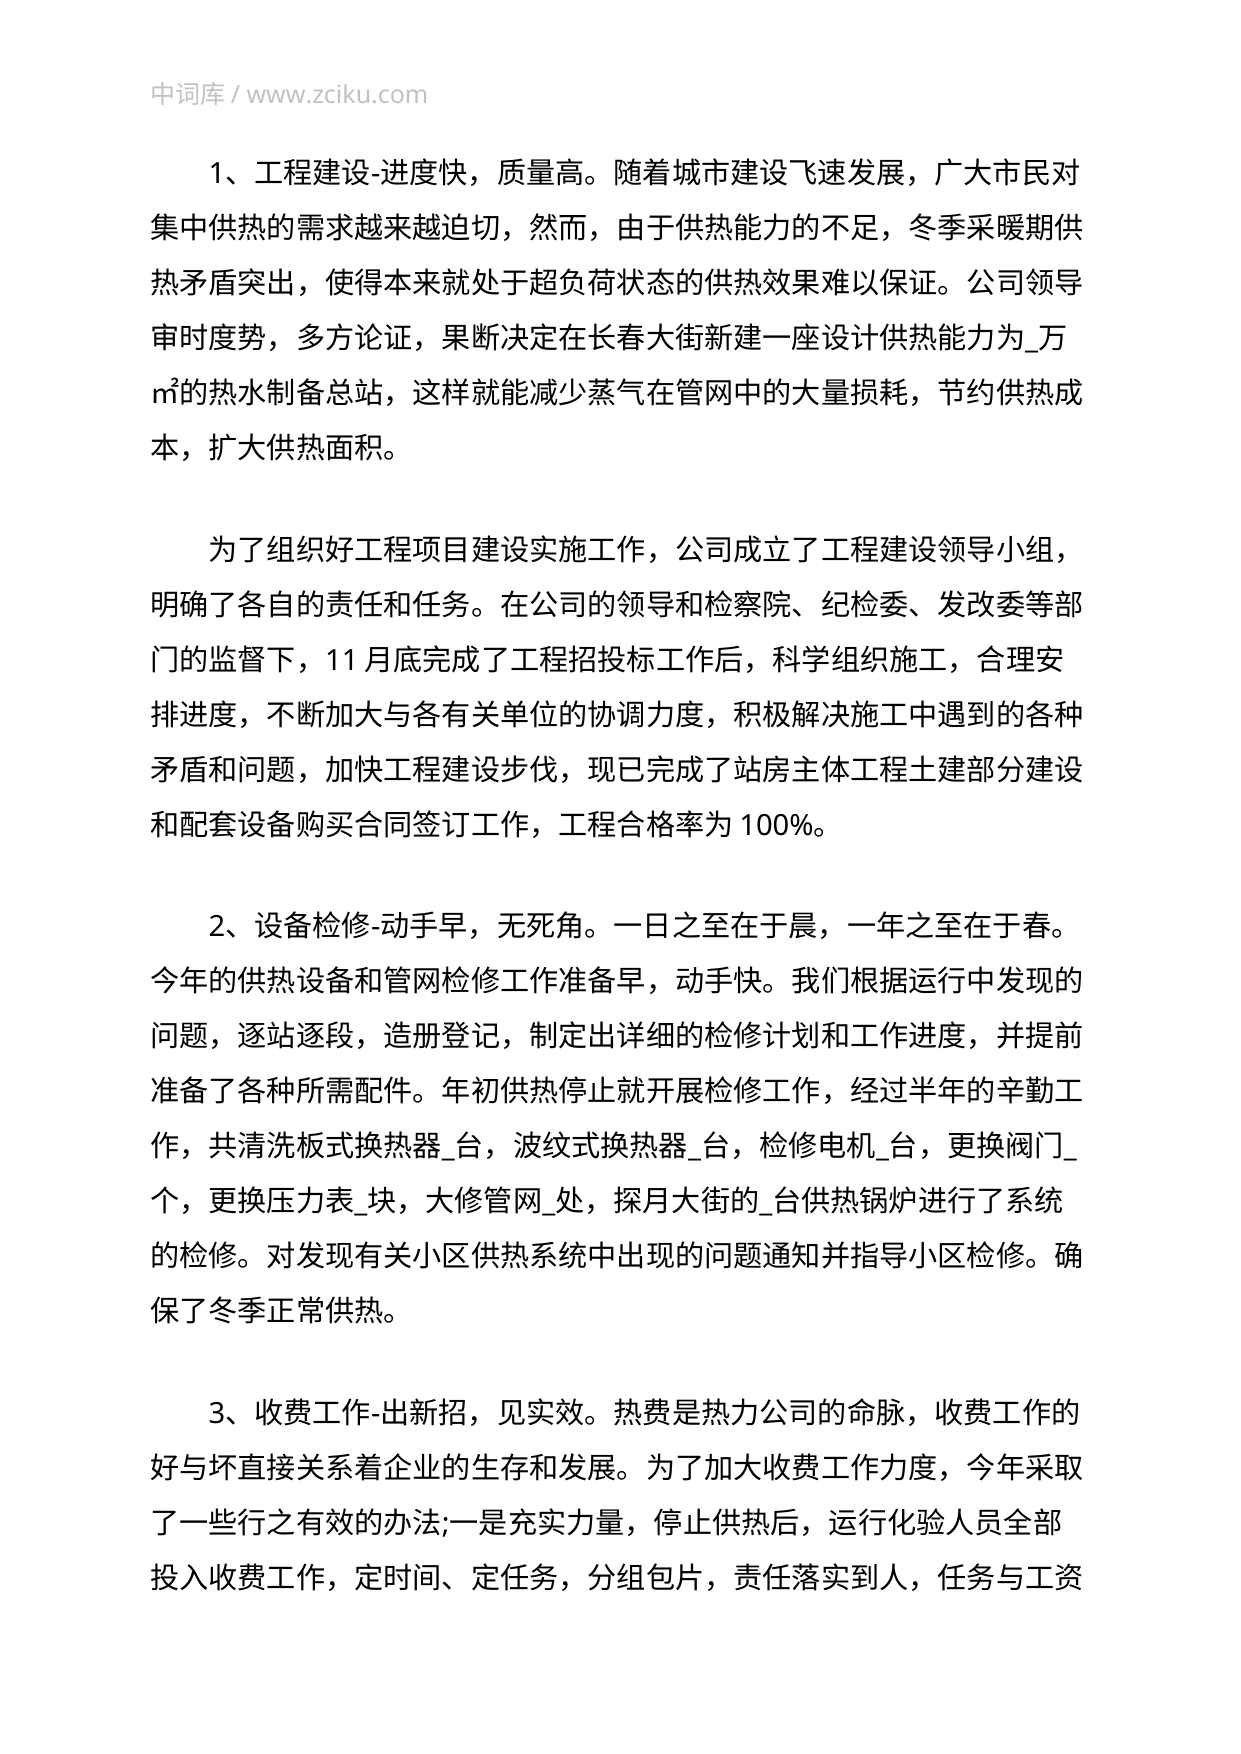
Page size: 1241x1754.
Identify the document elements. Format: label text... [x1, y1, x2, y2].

text 为了组织好工程项目建设实施工作，公司成立了工程建设领导小组，明确了各自的责任和任务。在公司的领导和检察院、纪检委、发改委等部门的监督下，11月底完成了工程招投标工作后，科学组织施工，合理安排进度，不断加大与各有关单位的协调力度，积极解决施工中遇到的各种矛盾和问题，加快工程建设步伐，现已完成了站房主体工程土建部分建设和配套设备购买合同签订工作，工程合格率为100%。 [150, 526, 1090, 843]
text 2、设备检修-动手早，无死角。一日之至在于晨，一年之至在于春。今年的供热设备和管网检修工作准备早，动手快。我们根据运行中发现的问题，逐站逐段，造册登记，制定出详细的检修计划和工作进度，并提前准备了各种所需配件。年初供热停止就开展检修工作，经过半年的辛勤工作，共清洗板式换热器_台，波纹式换热器_台，检修电机_台，更换阀门_个，更换压力表_块，大修管网_处，探月大街的_台供热锅炉进行了系统的检修。对发现有关小区供热系统中出现的问题通知并指导小区检修。确保了冬季正常供热。 [150, 903, 1090, 1330]
text 1、工程建设-进度快，质量高。随着城市建设飞速发展，广大市民对集中供热的需求越来越迫切，然而，由于供热能力的不足，冬季采暖期供热矛盾突出，使得本来就处于超负荷状态的供热效果难以保证。公司领导审时度势，多方论证，果断决定在长春大街新建一座设计供热能力为_万㎡的热水制备总站，这样就能减少蒸气在管网中的大量损耗，节约供热成本，扩大供热面积。 [150, 150, 1090, 467]
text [150, 1389, 1090, 1597]
